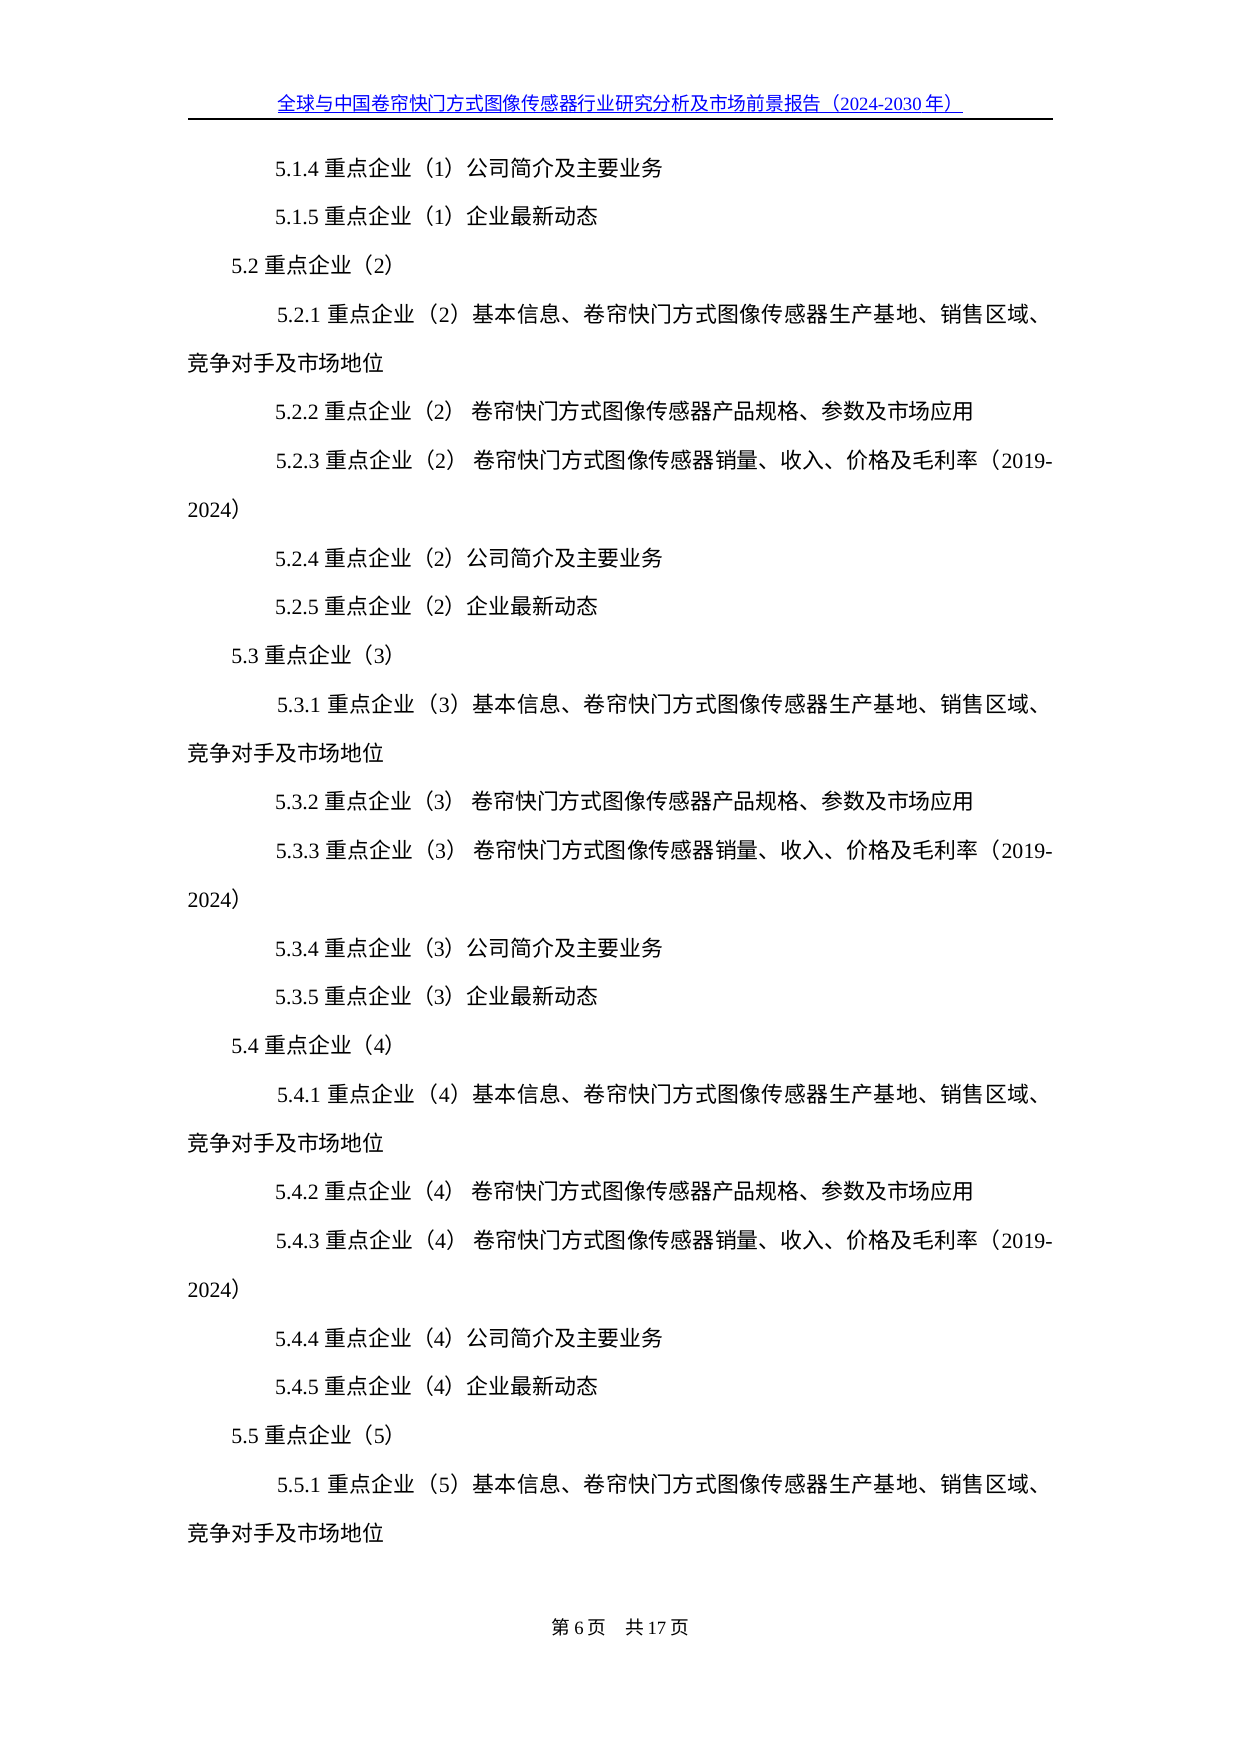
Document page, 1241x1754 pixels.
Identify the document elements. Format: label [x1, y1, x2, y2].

text [187, 150, 1053, 1548]
